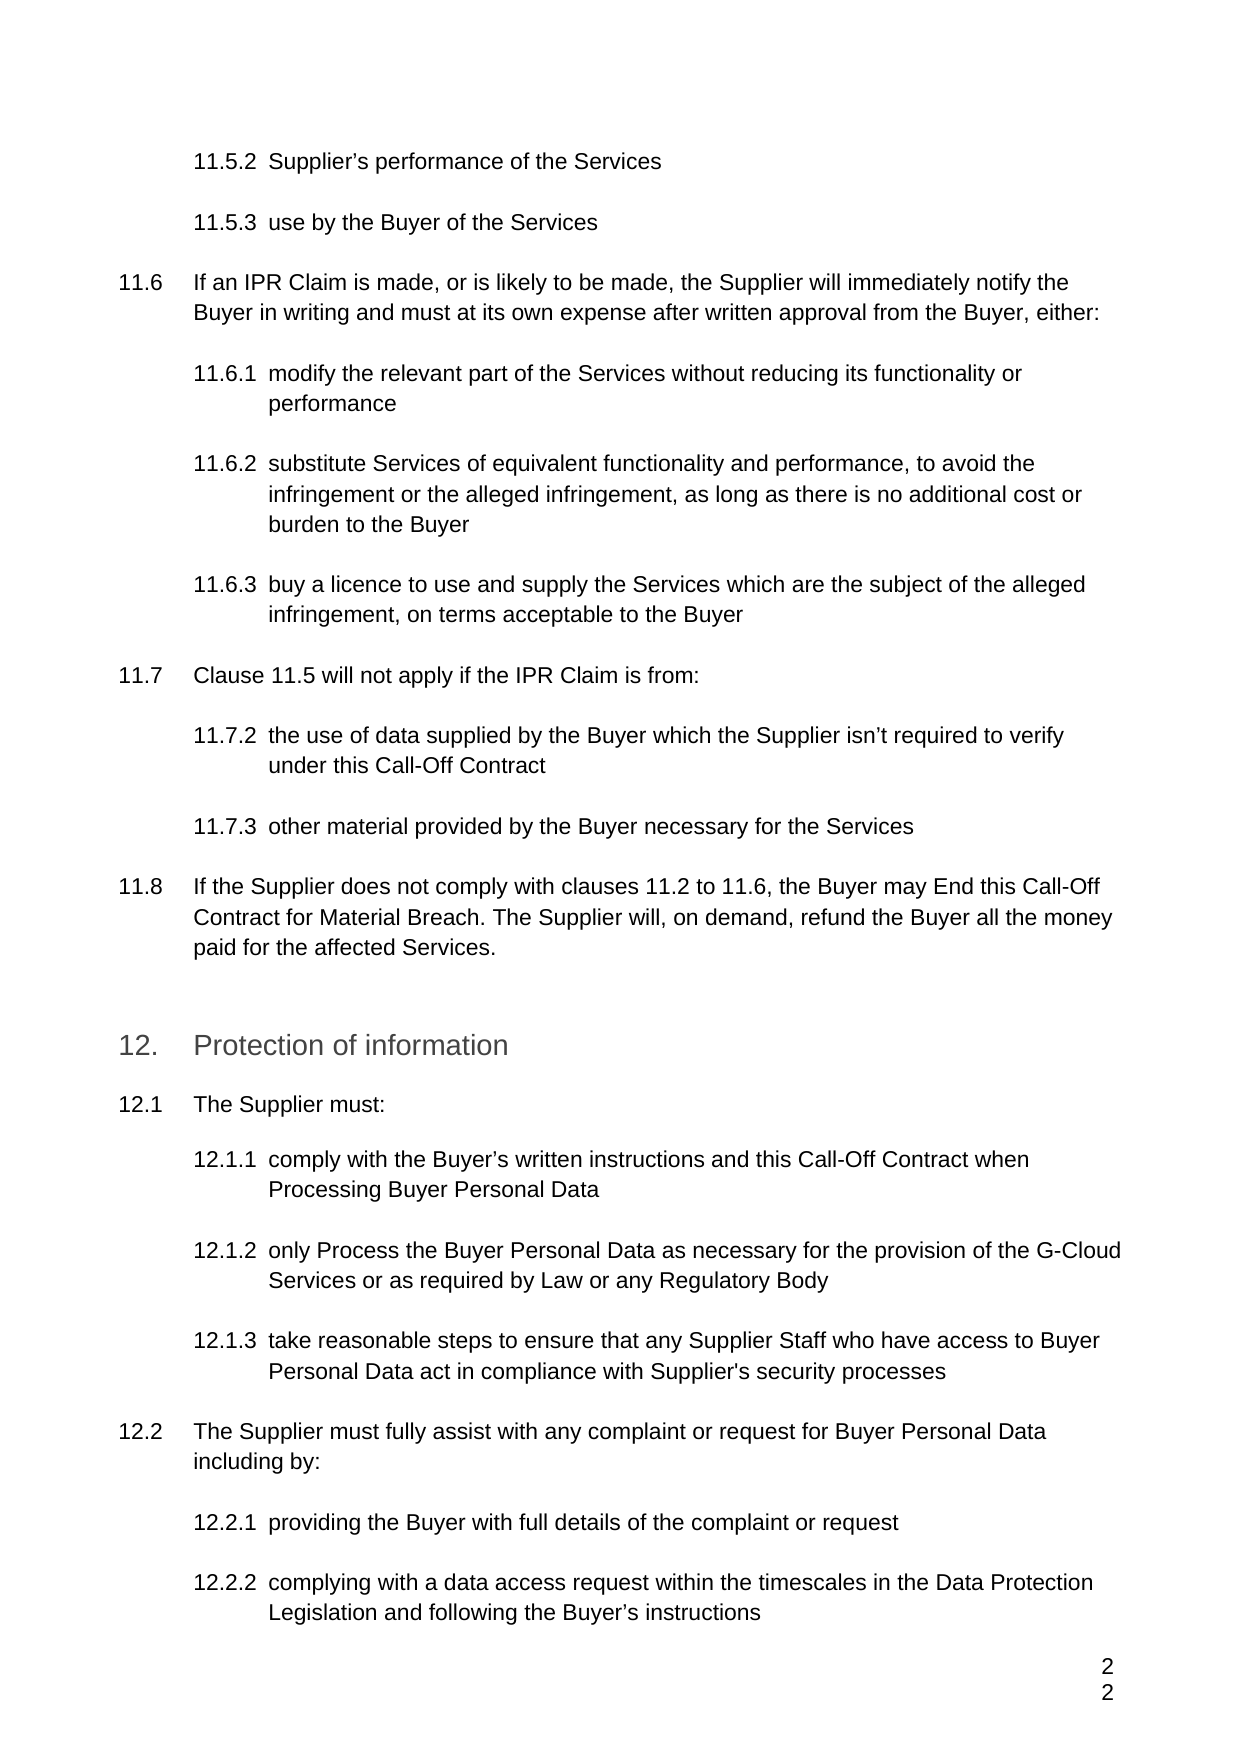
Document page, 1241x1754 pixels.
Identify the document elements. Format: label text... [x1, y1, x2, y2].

text 12.1 The Supplier must: [118, 1091, 1122, 1117]
text 11.6.3 buy a licence to use and supply the Services which are the subject of the alleged infringement, on terms acceptable to the Buyer [193, 571, 1122, 628]
subtitle 12. Protection of information [118, 1027, 1122, 1061]
text 12.1.2 only Process the Buyer Personal Data as necessary for the provision of the G-Cloud Services or as required by Law or any Regulatory Body [193, 1237, 1122, 1293]
text 12.2.2 complying with a data access request within the timescales in the Data Protection Legislation and following the Buyer’s instructions [193, 1569, 1122, 1626]
text 11.7.2 the use of data supplied by the Buyer which the Supplier isn’t required to verify under this Call-Off Contract [193, 722, 1122, 779]
text 12.2.1 providing the Buyer with full details of the complaint or request [118, 1509, 1122, 1535]
text 12.1.1 comply with the Buyer’s written instructions and this Call-Off Contract when Processing Buyer Personal Data [193, 1146, 1122, 1203]
text 11.7 Clause 11.5 will not apply if the IPR Claim is from: [118, 662, 1122, 688]
text 11.5.2 Supplier’s performance of the Services [118, 148, 1122, 175]
text 11.6 If an IPR Claim is made, or is likely to be made, the Supplier will immediately notify the Buyer in writing and must at its own expense after written approval from the Buyer, either: [118, 269, 1122, 326]
text 11.6.1 modify the relevant part of the Services without reducing its functionality or performance [193, 360, 1122, 416]
text 11.5.3 use by the Buyer of the Services [118, 209, 1122, 235]
text 11.7.3 other material provided by the Buyer necessary for the Services [118, 813, 1122, 839]
text 12.1.3 take reasonable steps to ensure that any Supplier Staff who have access to Buyer Personal Data act in compliance with Supplier's security processes [193, 1327, 1122, 1384]
text 12.2 The Supplier must fully assist with any complaint or request for Buyer Personal Data including by: [118, 1418, 1122, 1475]
text 11.6.2 substitute Services of equivalent functionality and performance, to avoid the infringement or the alleged infringement, as long as there is no additional cost or burden to the Buyer [193, 450, 1122, 537]
text 11.8 If the Supplier does not comply with clauses 11.2 to 11.6, the Buyer may End this Call-Off Contract for Material Breach. The Supplier will, on demand, refund the Buyer all the money paid for the affected Services. [118, 873, 1122, 960]
